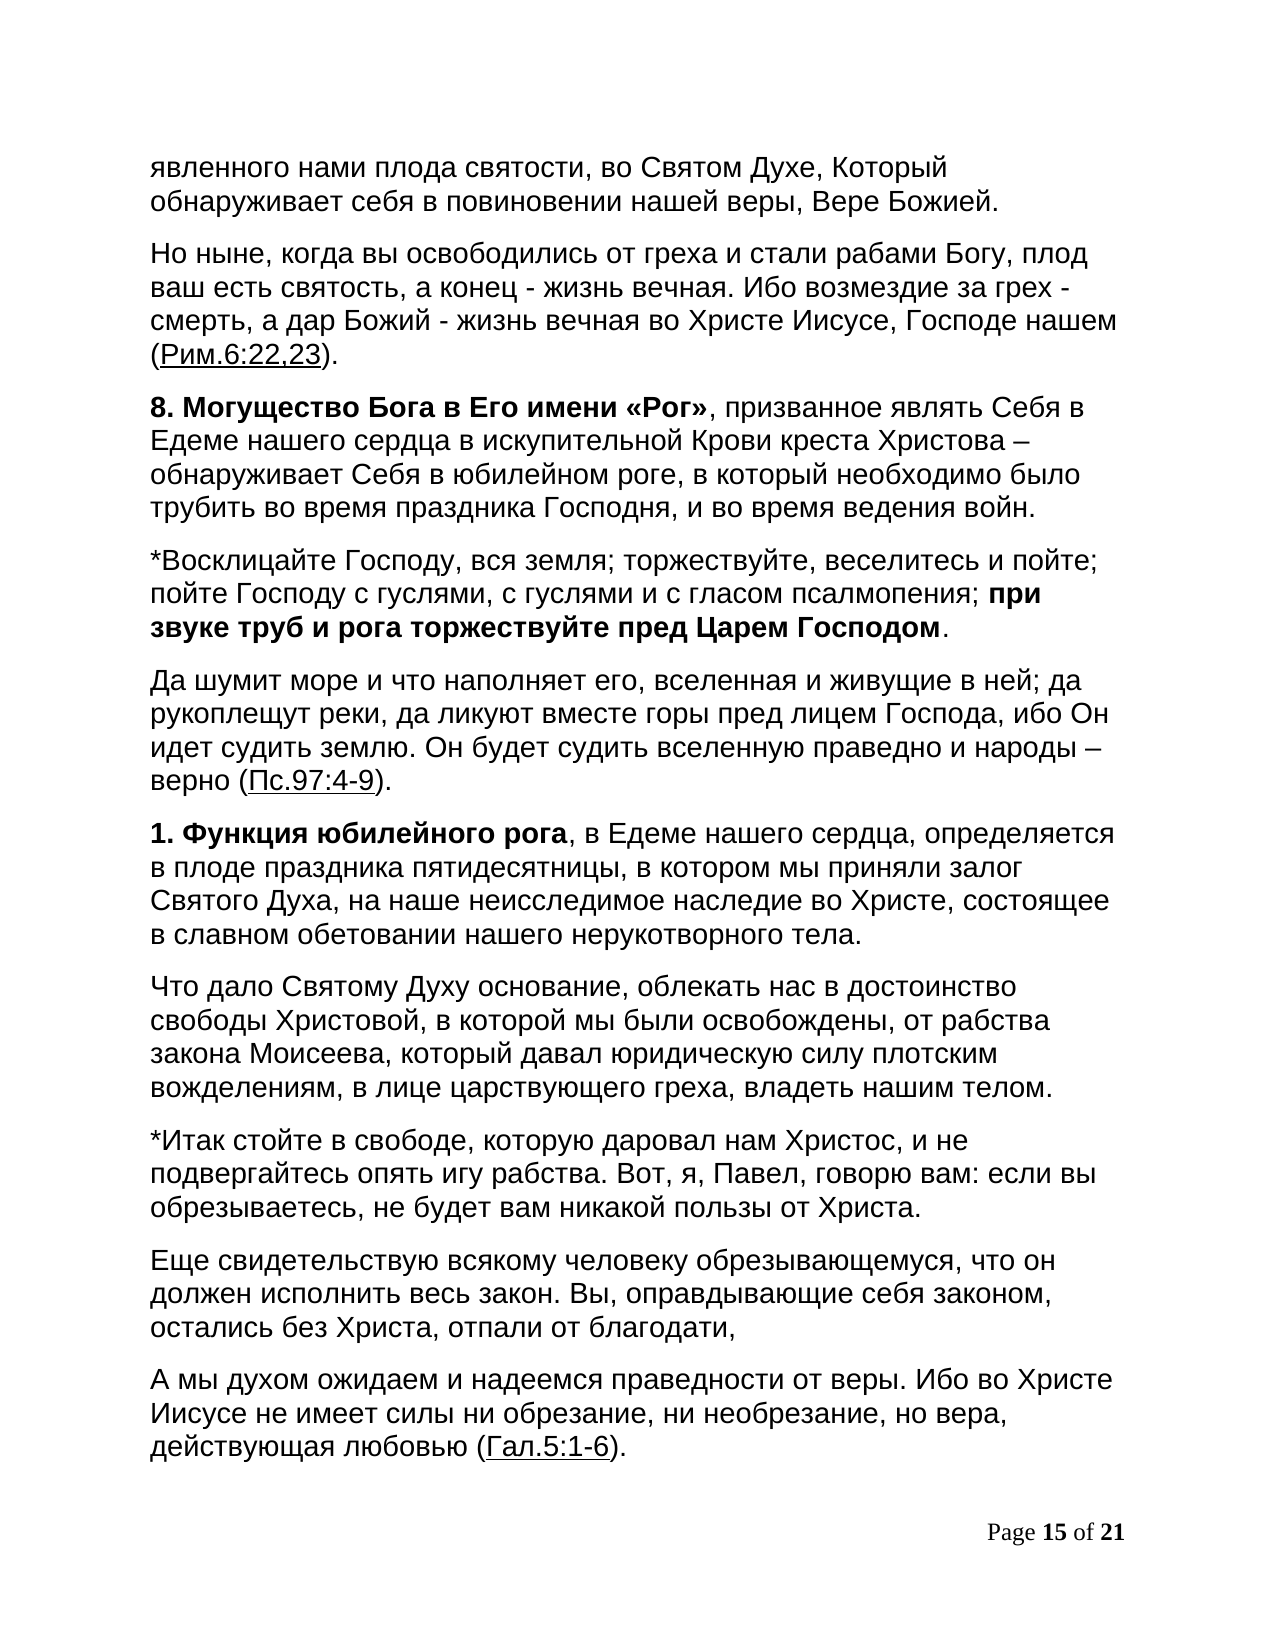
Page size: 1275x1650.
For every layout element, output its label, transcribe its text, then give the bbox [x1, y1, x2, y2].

text 8. Могущество Бога в Его имени «Рог», призванное являть Себя в Едеме нашего сердца в искупительной Крови креста Христова – обнаруживает Себя в юбилейном роге, в который необходимо было трубить во время праздника Господня, и во время ведения войн. [150, 389, 1125, 524]
text Еще свидетельствую всякому человеку обрезывающемуся, что он должен исполнить весь закон. Вы, оправдывающие себя законом, остались без Христа, отпали от благодати, [150, 1242, 1125, 1343]
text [150, 150, 1125, 217]
text Но ныне, когда вы освободились от греха и стали рабами Богу, плод ваш есть святость, а конец - жизнь вечная. Ибо возмездие за грех - смерть, а дар Божий - жизнь вечная во Христе Иисусе, Господе нашем (Рим.6:22,23). [150, 236, 1125, 370]
text *Восклицайте Господу, вся земля; торжествуйте, веселитесь и пойте; пойте Господу с гуслями, с гуслями и с гласом псалмопения; при звуке труб и рога торжествуйте пред Царем Господом. [150, 543, 1125, 643]
text Да шумит море и что наполняет его, вселенная и живущие в ней; да рукоплещут реки, да ликуют вместе горы пред лицем Господа, ибо Он идет судить землю. Он будет судить вселенную праведно и народы – верно (Пс.97:4-9). [150, 663, 1125, 797]
text *Итак стойте в свободе, которую даровал нам Христос, и не подвергайтесь опять игу рабства. Вот, я, Павел, говорю вам: если вы обрезываетесь, не будет вам никакой пользы от Христа. [150, 1123, 1125, 1223]
text Что дало Святому Духу основание, облекать нас в достоинство свободы Христовой, в которой мы были освобождены, от рабства закона Моисеева, который давал юридическую силу плотским вожделениям, в лице царствующего греха, владеть нашим телом. [150, 969, 1125, 1103]
text 1. Функция юбилейного рога, в Едеме нашего сердца, определяется в плоде праздника пятидесятницы, в котором мы приняли залог Святого Духа, на наше неисследимое наследие во Христе, состоящее в славном обетовании нашего нерукотворного тела. [150, 816, 1125, 950]
text А мы духом ожидаем и надеемся праведности от веры. Ибо во Христе Иисусе не имеет силы ни обрезание, ни необрезание, но вера, действующая любовью (Гал.5:1-6). [150, 1362, 1125, 1463]
